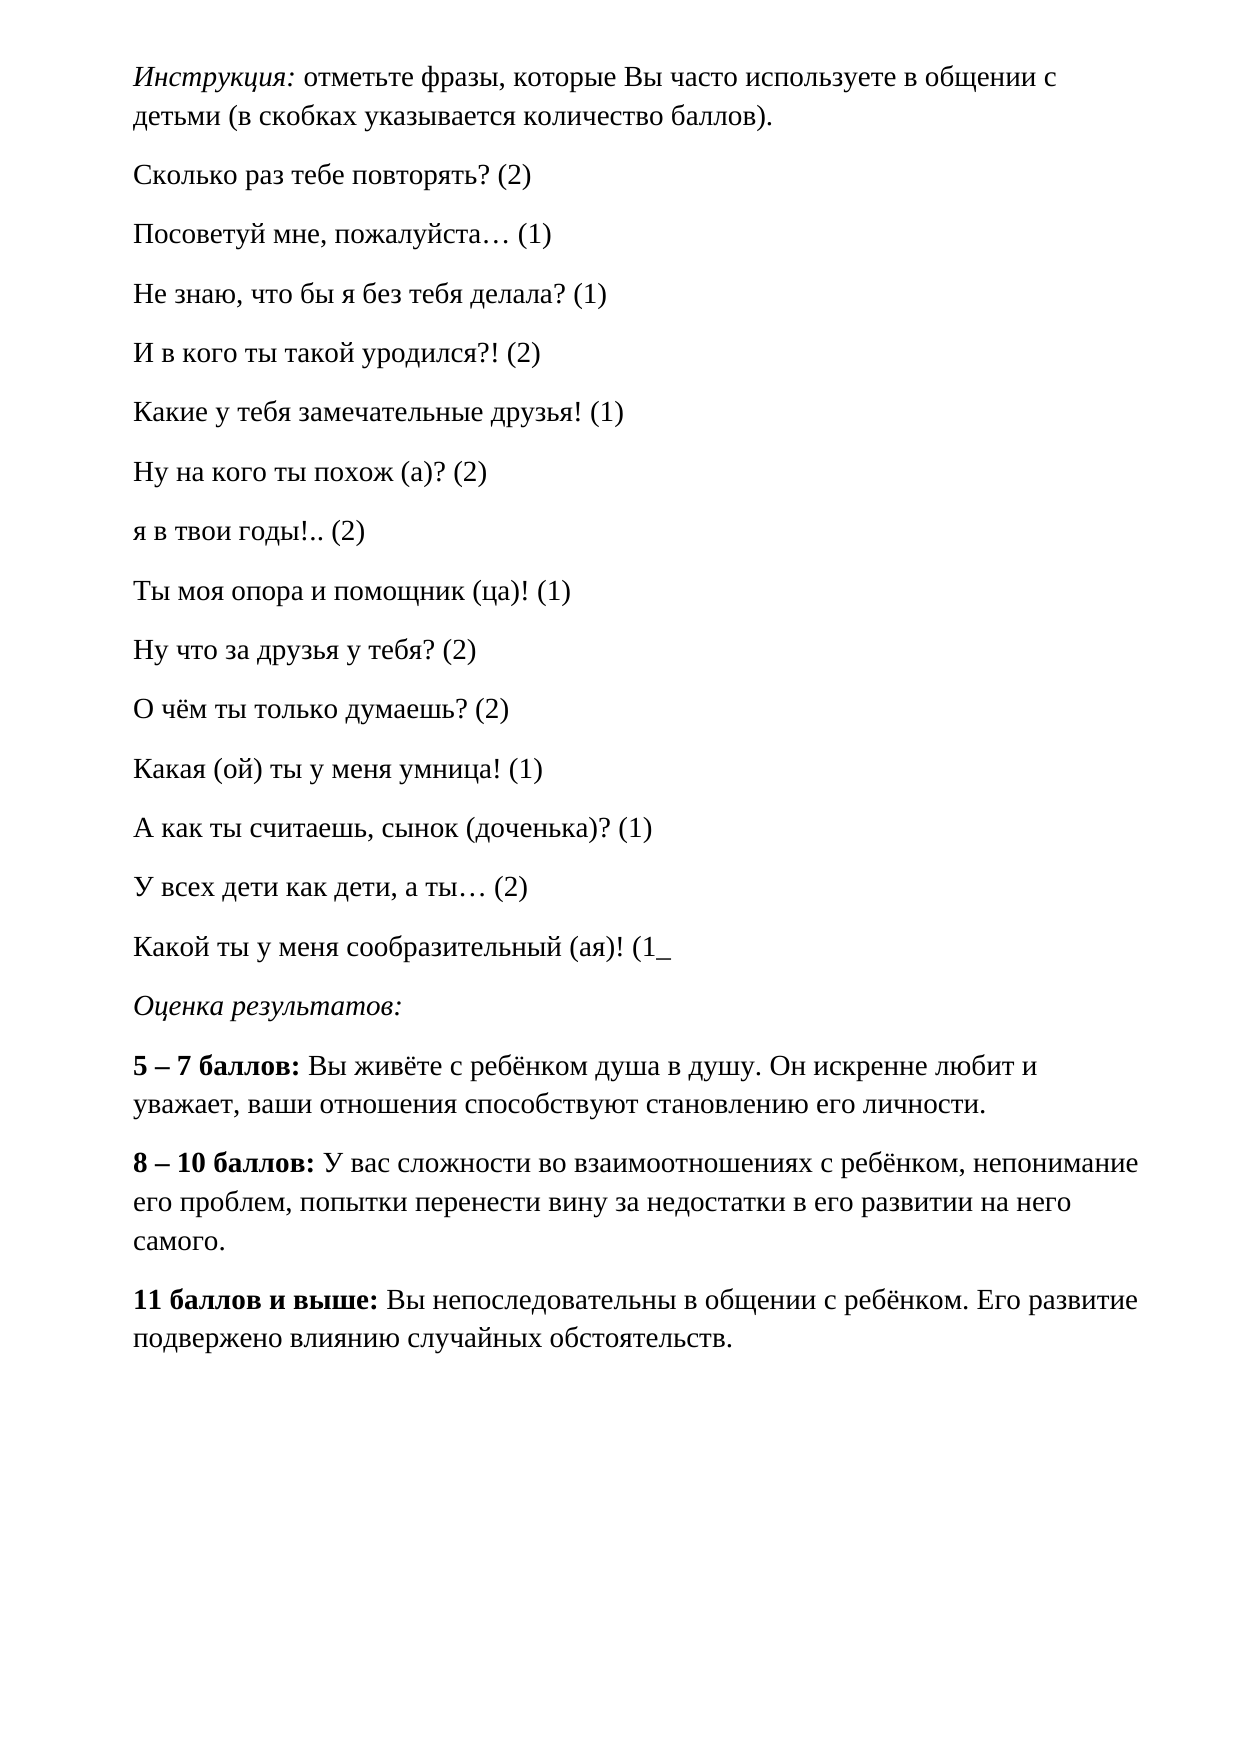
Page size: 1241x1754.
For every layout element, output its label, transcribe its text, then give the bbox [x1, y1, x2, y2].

text Какая (ой) ты у меня умница! (1) [133, 751, 1152, 784]
text я в твои годы!.. (2) [133, 513, 1152, 547]
text 8 – 10 баллов: У вас сложности во взаимоотношениях с ребёнком, непонимание его проблем, попытки перенести вину за недостатки в его развитии на него самого. [133, 1146, 1152, 1256]
text Какой ты у меня сообразительный (ая)! (1_ [133, 929, 1152, 962]
text 5 – 7 баллов: Вы живёте с ребёнком душа в душу. Он искренне любит и уважает, ваши отношения способствуют становлению его личности. [133, 1048, 1152, 1120]
text О чём ты только думаешь? (2) [133, 691, 1152, 725]
text И в кого ты такой уродился?! (2) [133, 335, 1152, 369]
text Посоветуй мне, пожалуйста… (1) [133, 216, 1152, 250]
text У всех дети как дети, а ты… (2) [133, 869, 1152, 903]
text А как ты считаешь, сынок (доченька)? (1) [133, 810, 1152, 844]
text Ну на кого ты похож (а)? (2) [133, 454, 1152, 487]
text Ну что за друзья у тебя? (2) [133, 632, 1152, 666]
text 11 баллов и выше: Вы непоследовательны в общении с ребёнком. Его развитие подвержено влиянию случайных обстоятельств. [133, 1282, 1152, 1354]
text Какие у тебя замечательные друзья! (1) [133, 394, 1152, 428]
text Оценка результатов: [133, 988, 1152, 1022]
text Инструкция: отметьте фразы, которые Вы часто используете в общении с детьми (в скобках указывается количество баллов). [133, 59, 1152, 131]
text Сколько раз тебе повторять? (2) [133, 157, 1152, 191]
text Не знаю, что бы я без тебя делала? (1) [133, 276, 1152, 309]
text Ты моя опора и помощник (ца)! (1) [133, 573, 1152, 606]
